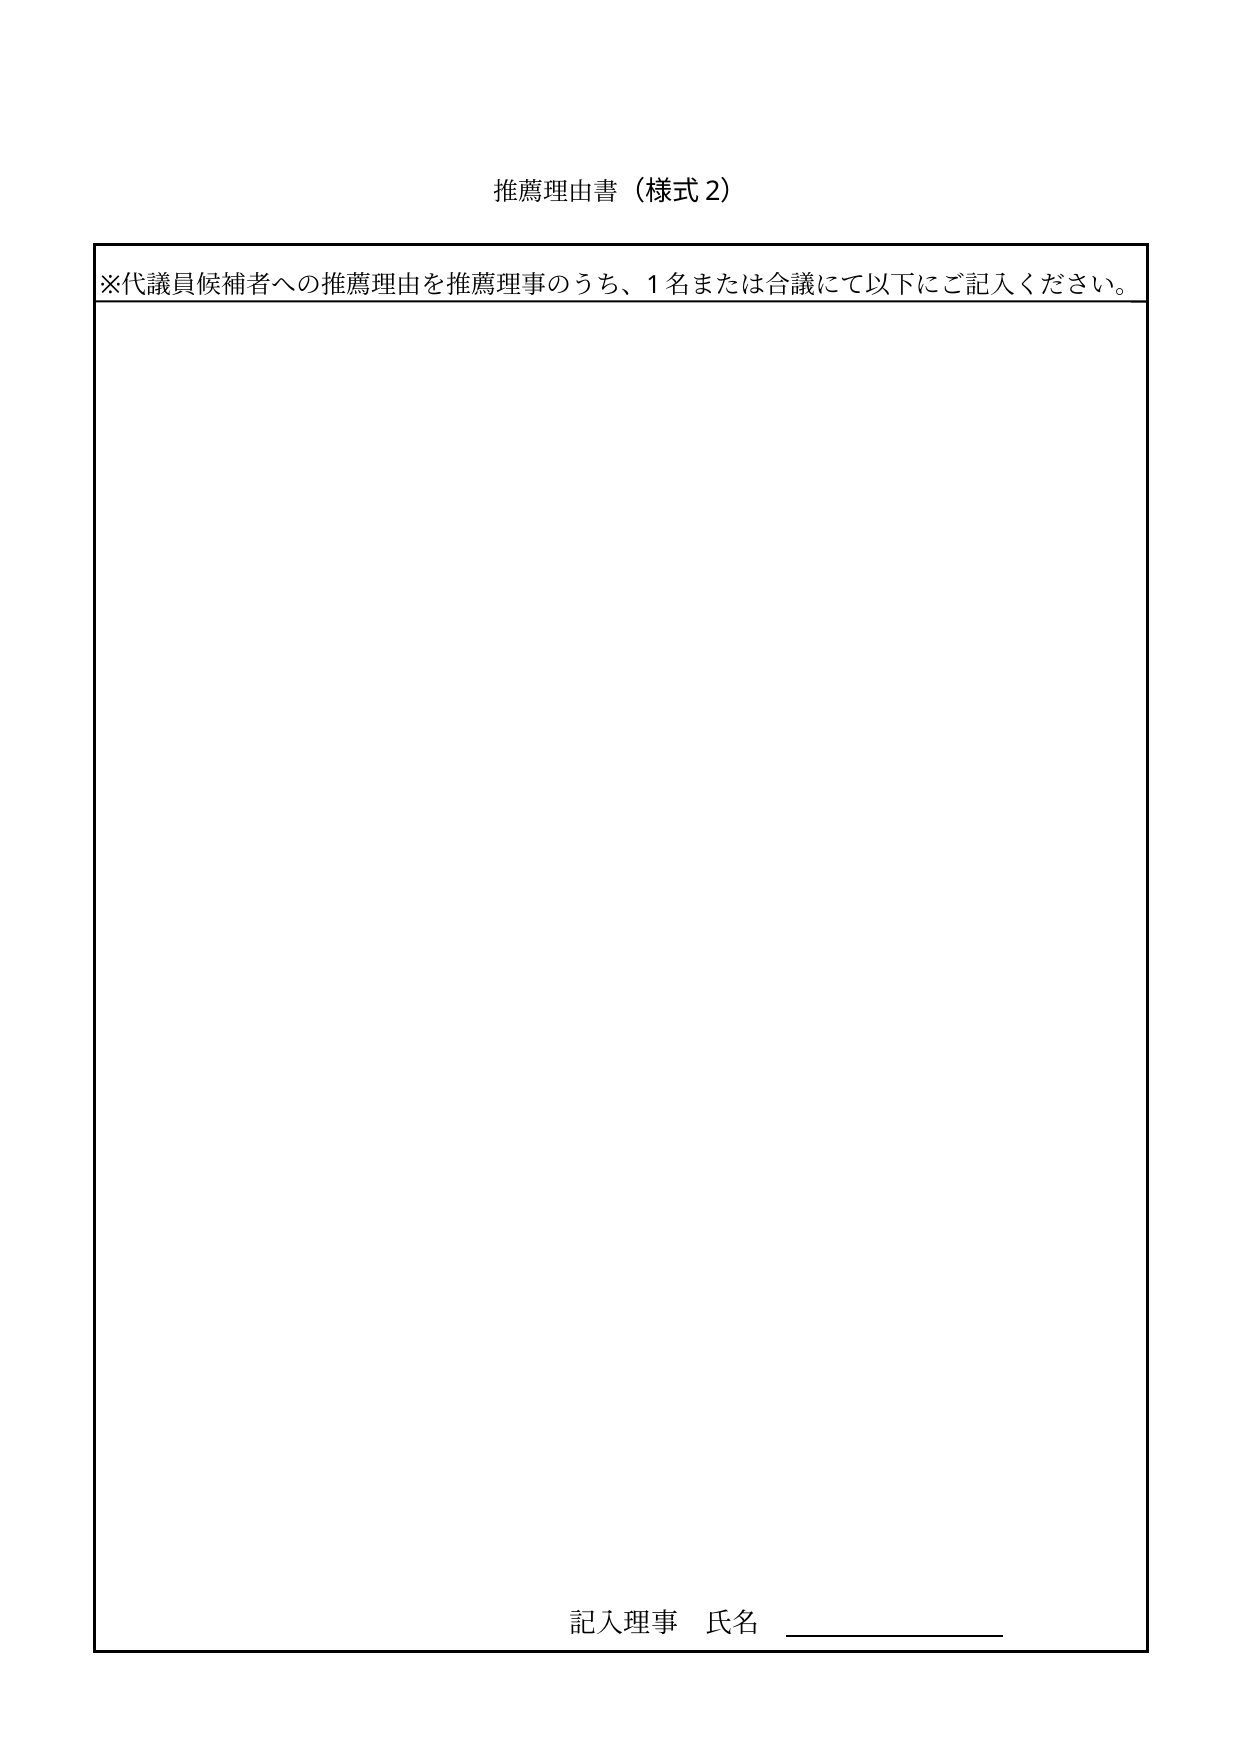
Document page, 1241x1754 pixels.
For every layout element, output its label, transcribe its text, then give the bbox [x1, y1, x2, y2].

text ※代議員候補者への推薦理由を推薦理事のうち、1名または合議にて以下にご記入ください。 [96, 264, 1146, 300]
text 推薦理由書（様式2） [94, 151, 1146, 226]
text 記入理事 氏名 [96, 1583, 1146, 1650]
